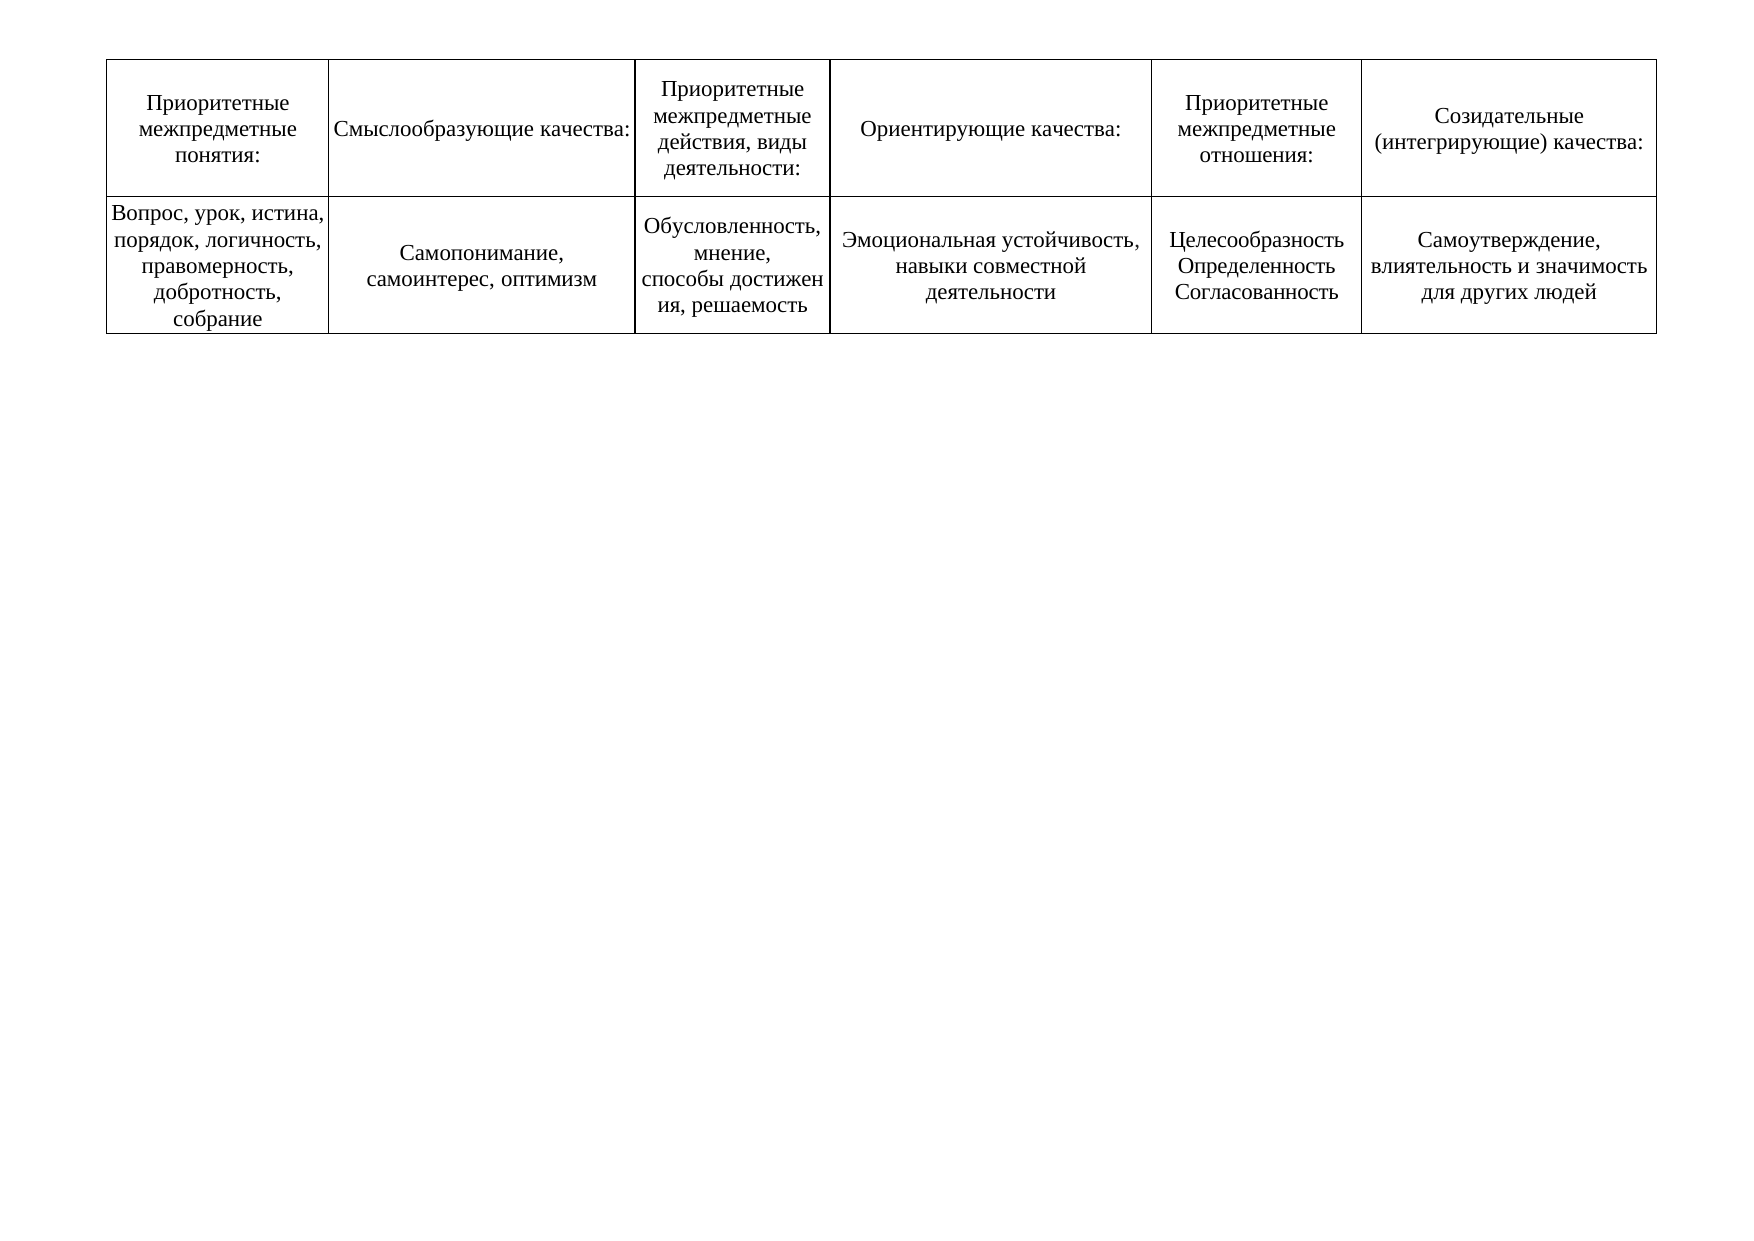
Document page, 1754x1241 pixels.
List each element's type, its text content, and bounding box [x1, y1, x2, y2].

table_cell Самоутверждение, влиятельность и значимость для других людей [1362, 197, 1656, 333]
table_cell Приоритетные межпредметные понятия: [107, 60, 328, 196]
table_cell Обусловленность, мнение, способы достижения, решаемость [636, 197, 829, 333]
table_cell Целесообразность Определенность Согласованность [1152, 197, 1361, 333]
table_cell Приоритетные межпредметные действия, виды деятельности: [636, 60, 829, 196]
table_cell Эмоциональная устойчивость, навыки совместной деятельности [831, 197, 1151, 333]
table_cell Ориентирующие качества: [831, 60, 1151, 196]
table_cell Самопонимание, самоинтерес, оптимизм [329, 197, 634, 333]
table_cell Приоритетные межпредметные отношения: [1152, 60, 1361, 196]
table_cell Вопрос, урок, истина, порядок, логичность, правомерность, добротность, собрание [107, 197, 328, 333]
table_cell Смыслообразующие качества: [329, 60, 634, 196]
table_cell Созидательные (интегрирующие) качества: [1362, 60, 1656, 196]
